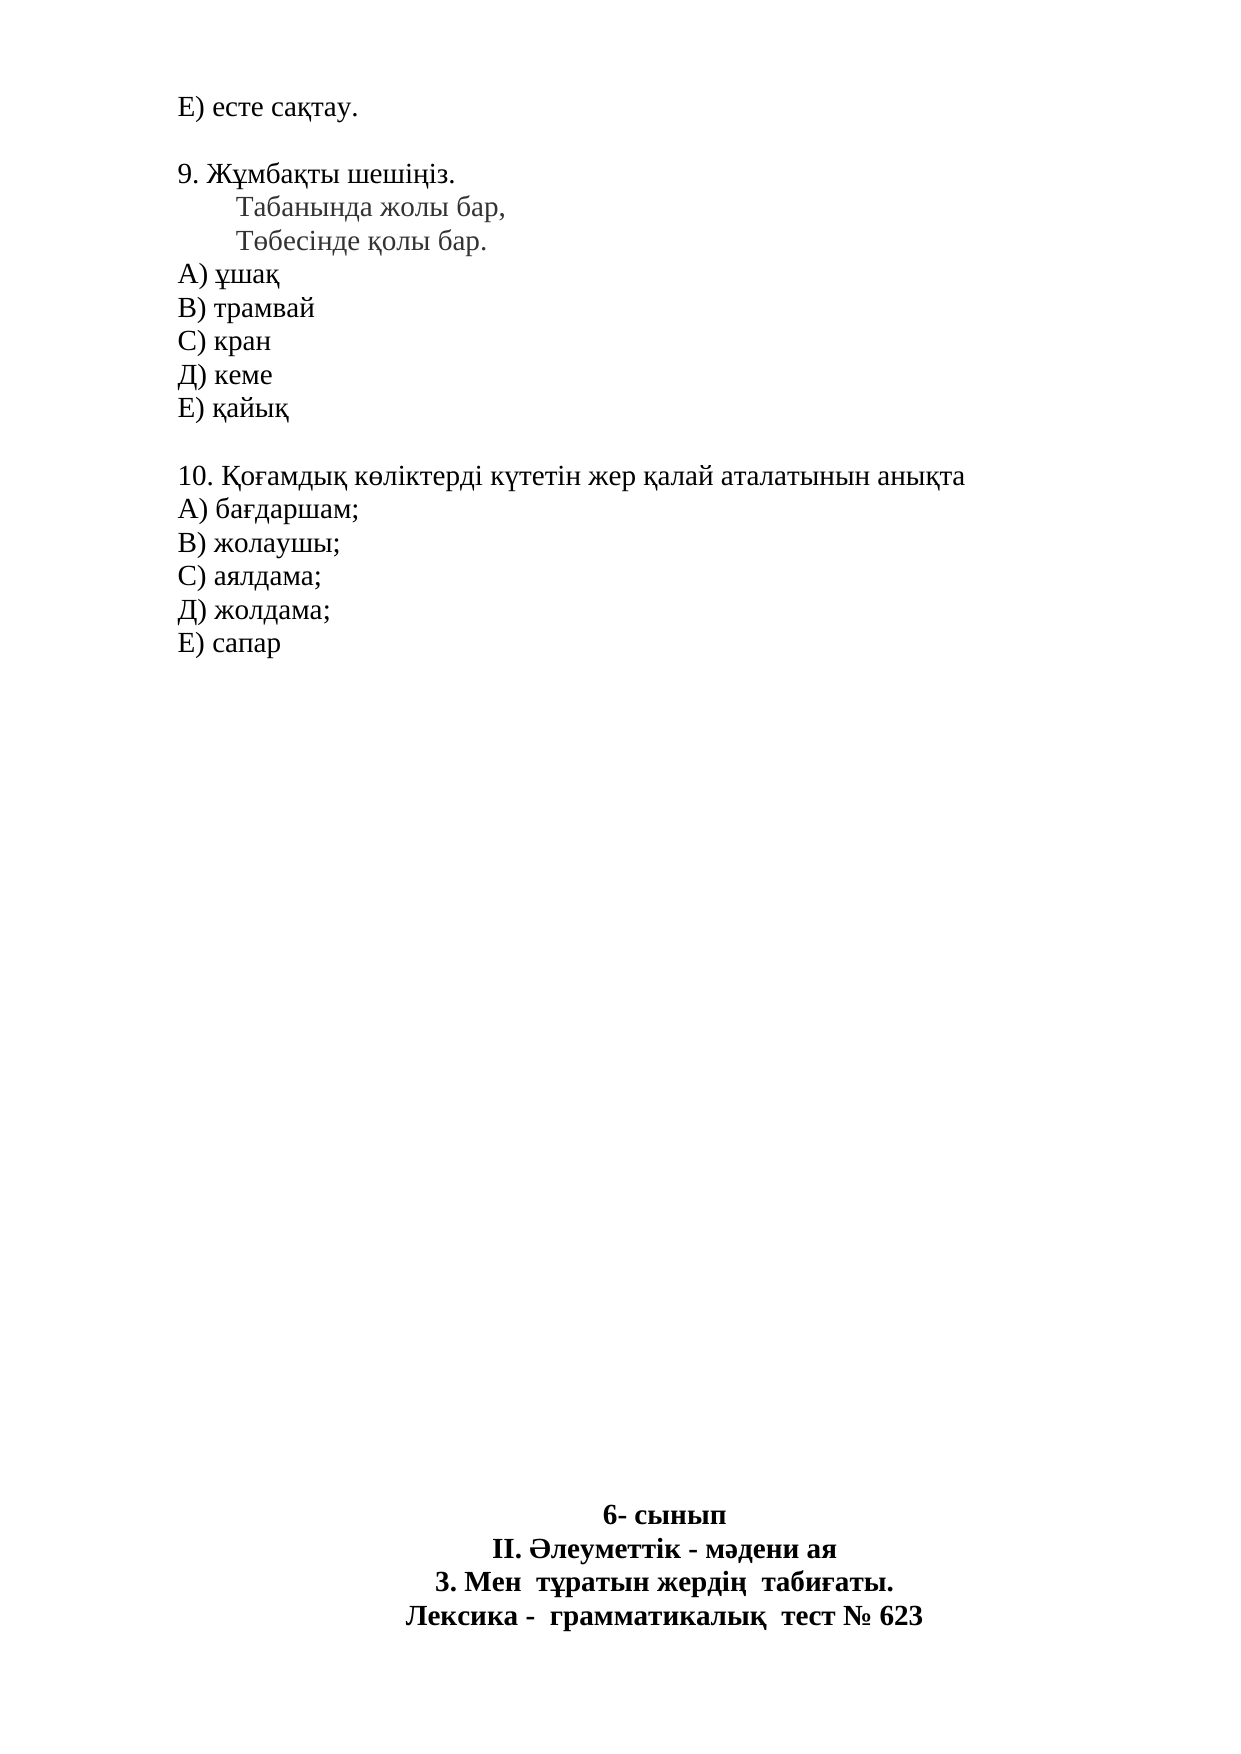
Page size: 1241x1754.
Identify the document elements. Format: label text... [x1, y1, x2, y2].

text С) кран [177, 323, 1152, 357]
text Е) есте сақтау. [177, 89, 1152, 122]
text 3. Мен тұратын жердің табиғаты. [177, 1564, 1152, 1598]
text В) жолаушы; [177, 525, 1152, 558]
text Е) сапар [177, 625, 1152, 659]
text 9. Жұмбақты шешіңіз. [177, 156, 1152, 189]
text Лексика - грамматикалық тест № 623 [177, 1598, 1152, 1632]
text Д) кеме [177, 357, 1152, 391]
text А) бағдаршам; [177, 491, 1152, 525]
text С) аялдама; [177, 558, 1152, 592]
text В) трамвай [177, 290, 1152, 323]
text Д) жолдама; [177, 592, 1152, 625]
text 6- сынып [177, 1497, 1152, 1531]
text ІІ. Әлеуметтік - мәдени ая [177, 1531, 1152, 1564]
text Е) қайық [177, 391, 1152, 424]
text Төбесінде қолы бар. [177, 223, 1152, 256]
text Табанында жолы бар, [177, 189, 1152, 223]
text 10. Қоғамдық көліктерді күтетін жер қалай аталатынын анықта [177, 458, 1152, 491]
text А) ұшақ [177, 256, 1152, 290]
